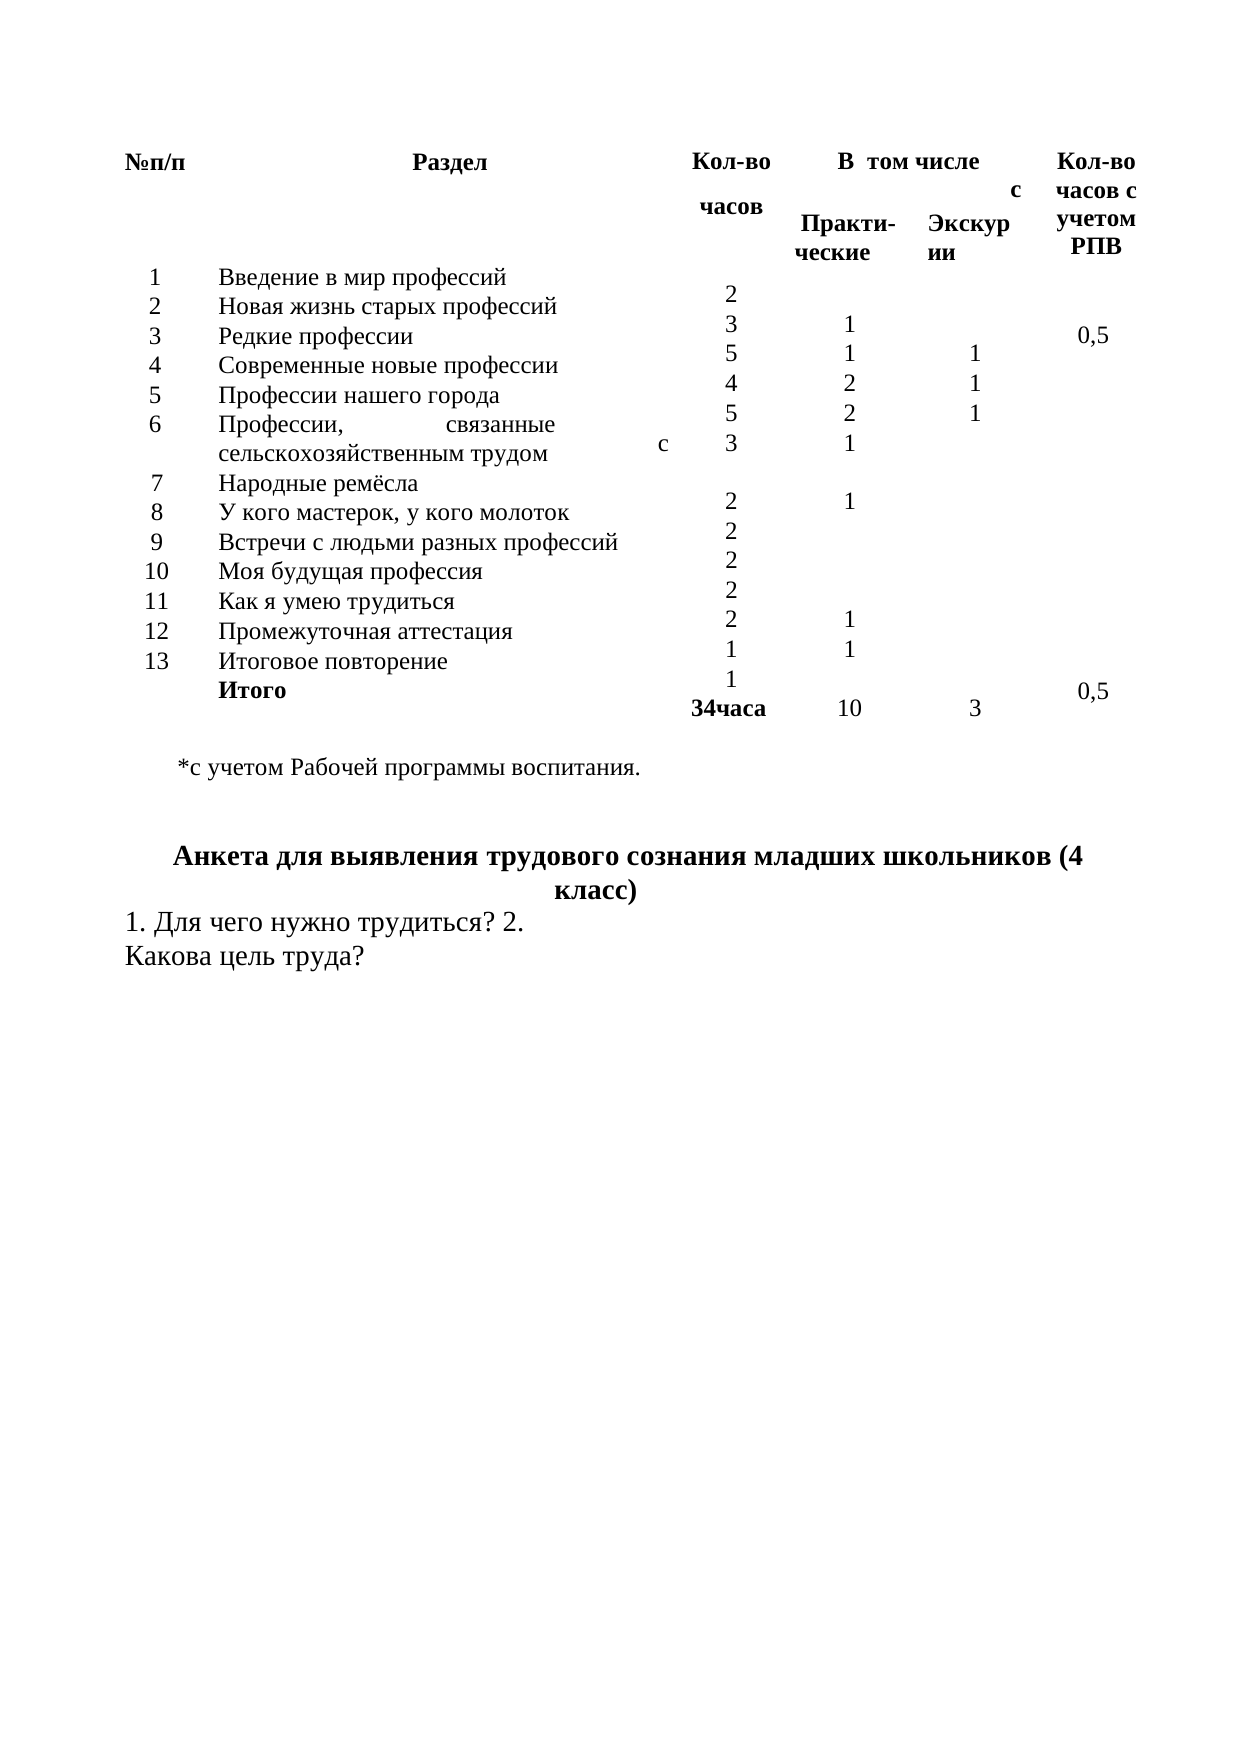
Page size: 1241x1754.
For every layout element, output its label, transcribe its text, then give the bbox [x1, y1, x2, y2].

text 2 1 1 1 1 [725, 604, 858, 692]
text 2 [725, 279, 1024, 308]
text 1 Введение в мир профессий [148, 262, 620, 290]
text 0,5 [1077, 320, 1154, 349]
text 6 Профессии, связанные сельскохозяйственным трудом [148, 409, 562, 467]
text ческие ии [794, 237, 1024, 266]
text 8 У кого мастерок, у кого молоток [151, 497, 620, 526]
text 12 Промежуточная аттестация 13 Итоговое повторение [144, 616, 518, 674]
text 11 Как я умею трудиться [144, 586, 620, 615]
text 1. Для чего нужно трудиться? 2. Какова цель труда? [124, 905, 556, 972]
text *с учетом Рабочей программы воспитания. [177, 752, 1154, 781]
text Кол-во В том числе часов Практи- Экскурс [692, 147, 1028, 236]
text 34часа 10 3 [691, 693, 1024, 722]
text 2 Новая жизнь старых профессий 3 Редкие профессии [148, 291, 563, 349]
text 0,5 [1077, 676, 1154, 705]
text Кол-во часов с учетом РПВ [1052, 147, 1140, 260]
text с 3 1 [658, 428, 1024, 456]
text 7 Народные ремёсла [151, 468, 620, 496]
text 3 1 [725, 309, 1024, 338]
text Итого [218, 676, 620, 704]
text 2 2 [719, 545, 737, 604]
text №п/п Раздел [124, 147, 620, 176]
text 5 1 1 4 2 1 5 2 1 [725, 338, 984, 426]
text 2 1 2 [725, 486, 862, 544]
text 4 Современные новые профессии 5 Профессии нашего города [148, 351, 563, 408]
text 9 Встречи с людьми разных профессий 10 Моя будущая профессия [144, 527, 624, 585]
text Анкета для выявления трудового сознания младших школьников (4 класс) [173, 838, 1111, 905]
